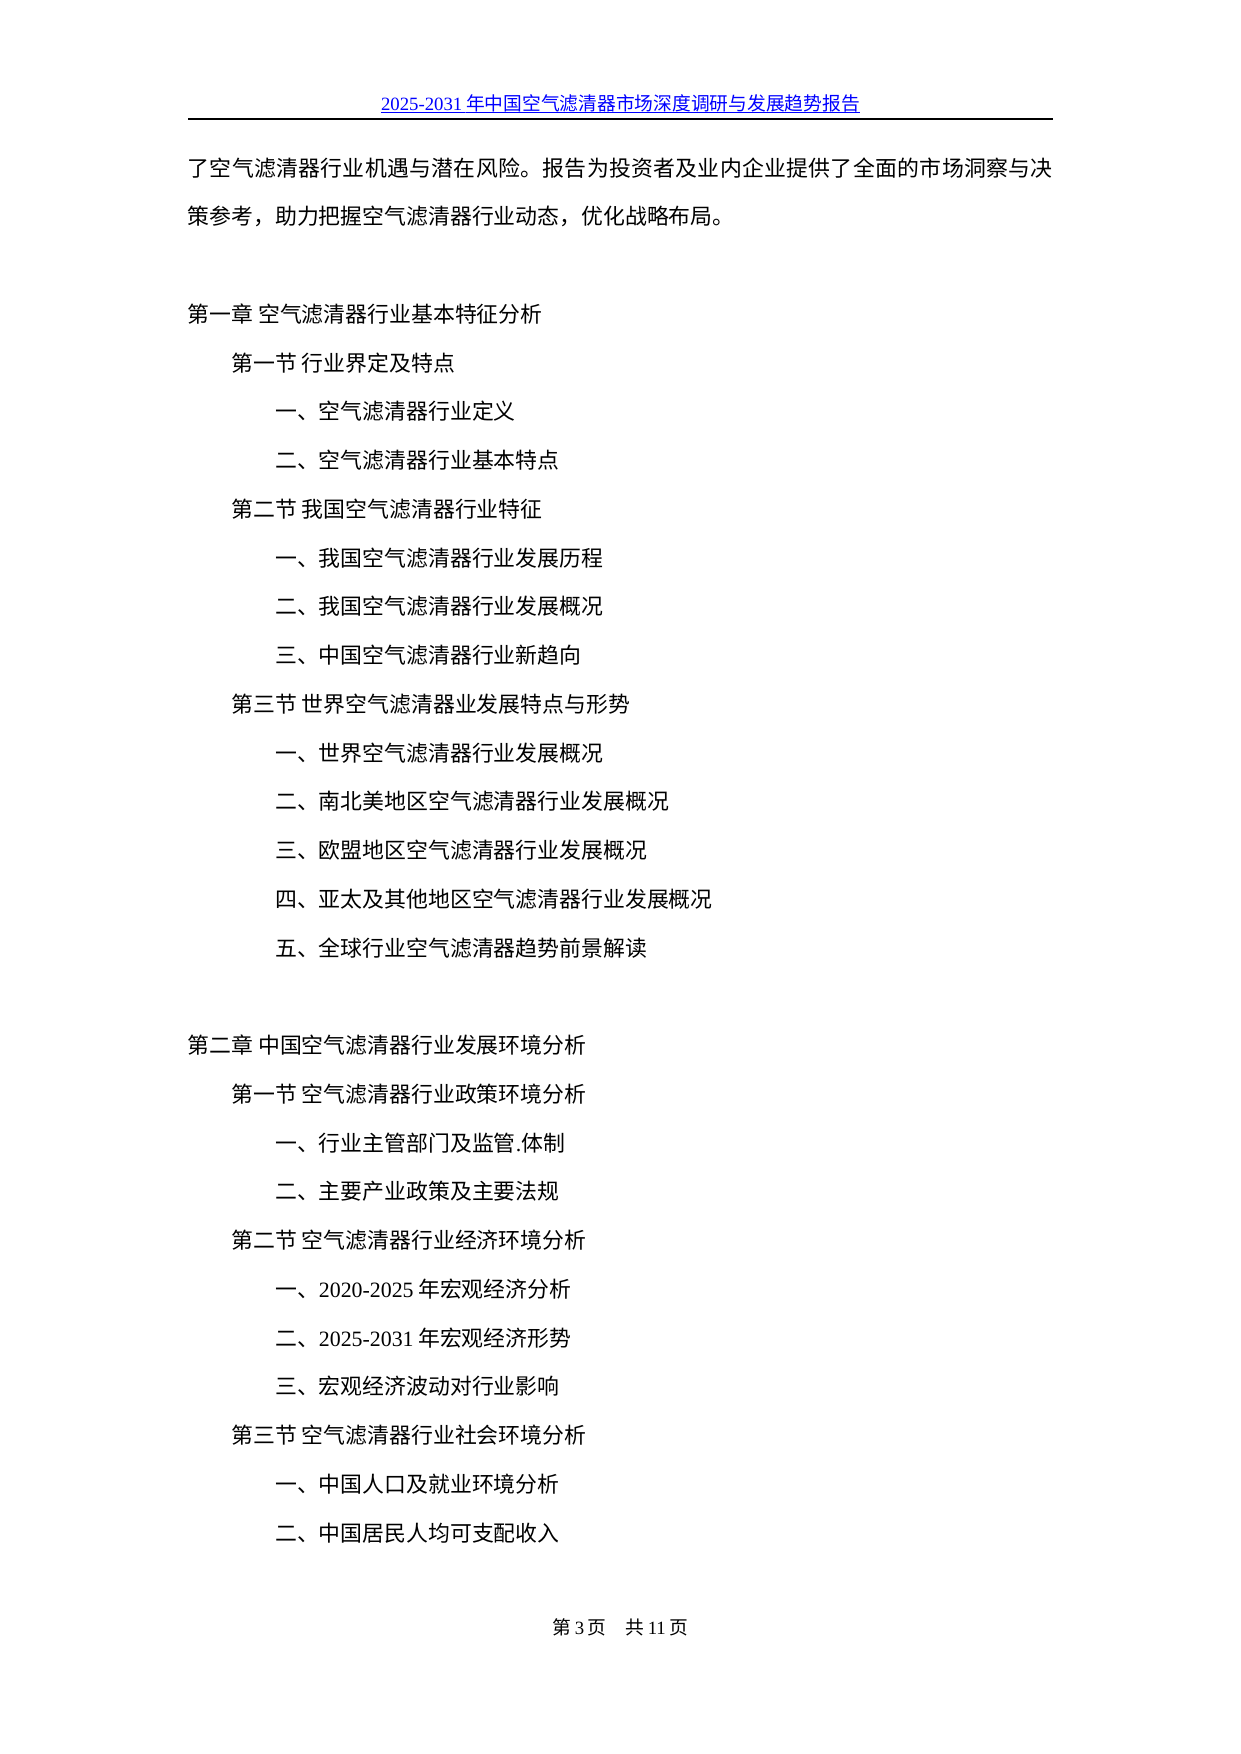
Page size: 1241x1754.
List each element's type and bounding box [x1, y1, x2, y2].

text [187, 150, 1053, 1548]
